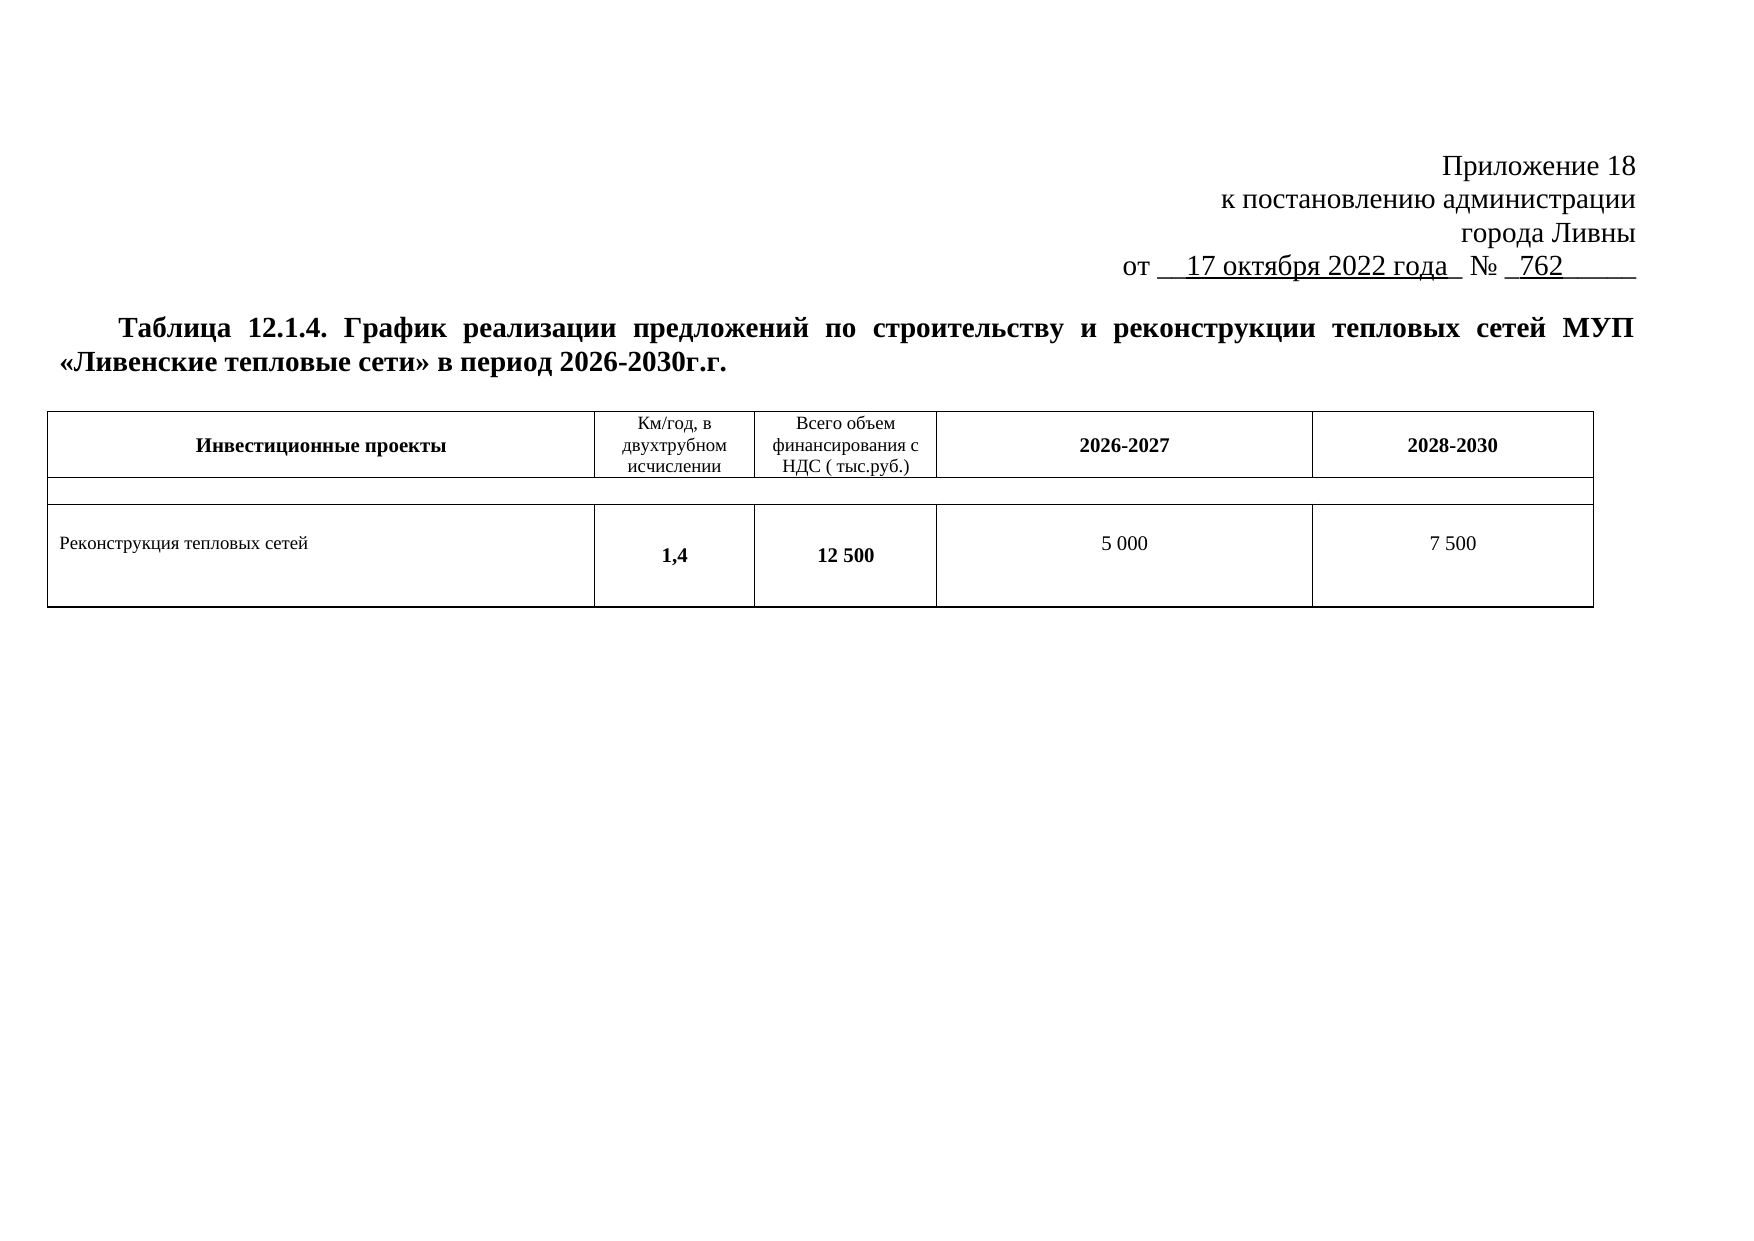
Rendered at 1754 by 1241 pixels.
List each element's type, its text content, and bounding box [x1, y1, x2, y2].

table_cell Реконструкция тепловых сетей [48, 505, 594, 606]
table_header Инвестиционные проекты [48, 412, 594, 477]
table_header Км/год, в двухтрубном исчислении [595, 412, 754, 477]
table_cell 12 500 [755, 505, 936, 606]
table_cell 5 000 [937, 505, 1312, 606]
text Таблица 12.1.4. График реализации предложений по строительству и реконструкции тепловых сетей МУП «Ливенские тепловые сети» в период 2026-2030г.г. [59, 311, 1636, 378]
text от __17 октября 2022 года_ № _762_____ [59, 248, 1636, 282]
table_header Всего объем финансирования с НДС ( тыс.руб.) [755, 412, 936, 477]
table_header 2026-2027 [937, 412, 1312, 477]
text города Ливны [59, 215, 1636, 248]
table_header 2028-2030 [1313, 412, 1593, 477]
text Приложение 18 [59, 148, 1636, 181]
text к постановлению администрации [59, 181, 1636, 215]
table_cell 1,4 [595, 505, 754, 606]
table_cell [48, 478, 1593, 503]
table_cell 7 500 [1313, 505, 1593, 606]
